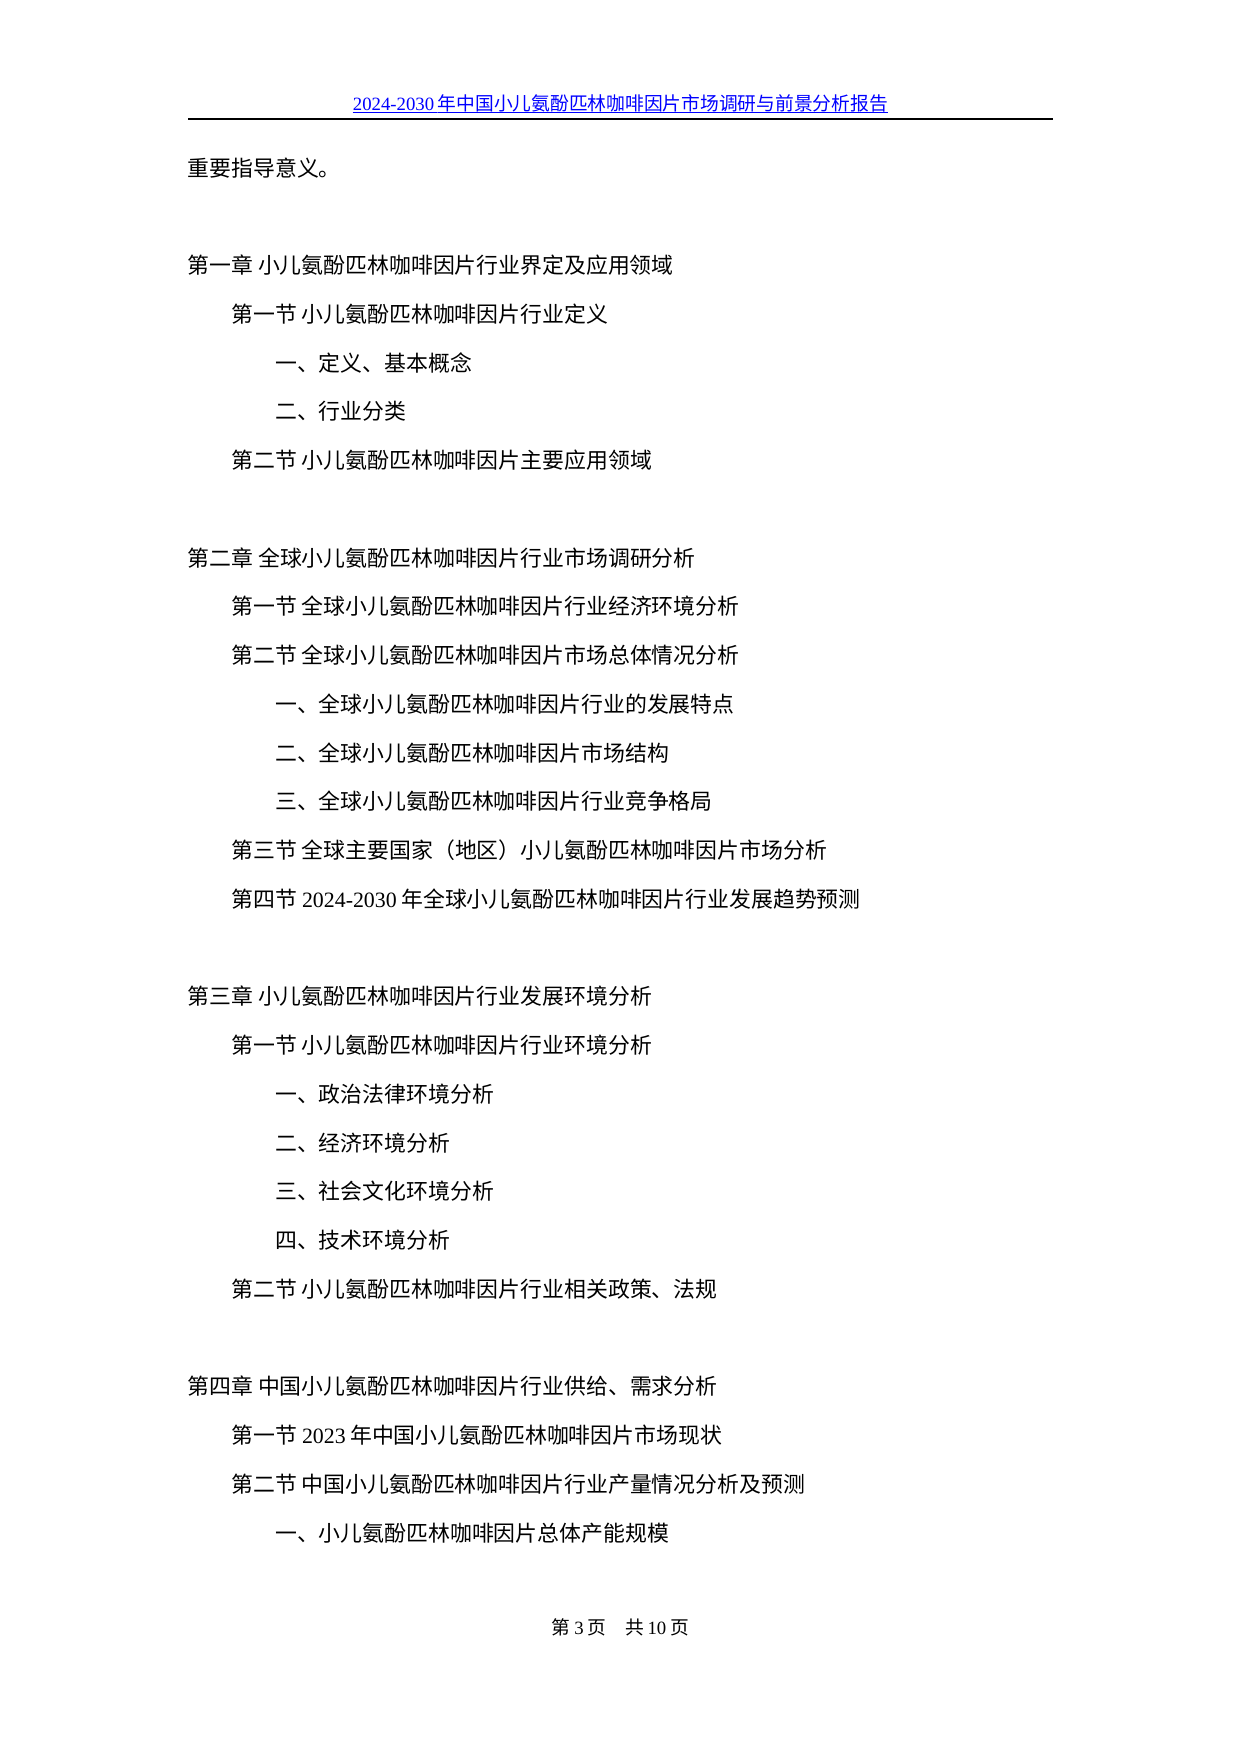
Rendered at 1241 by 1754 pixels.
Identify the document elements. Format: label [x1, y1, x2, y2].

text [187, 150, 1053, 1548]
